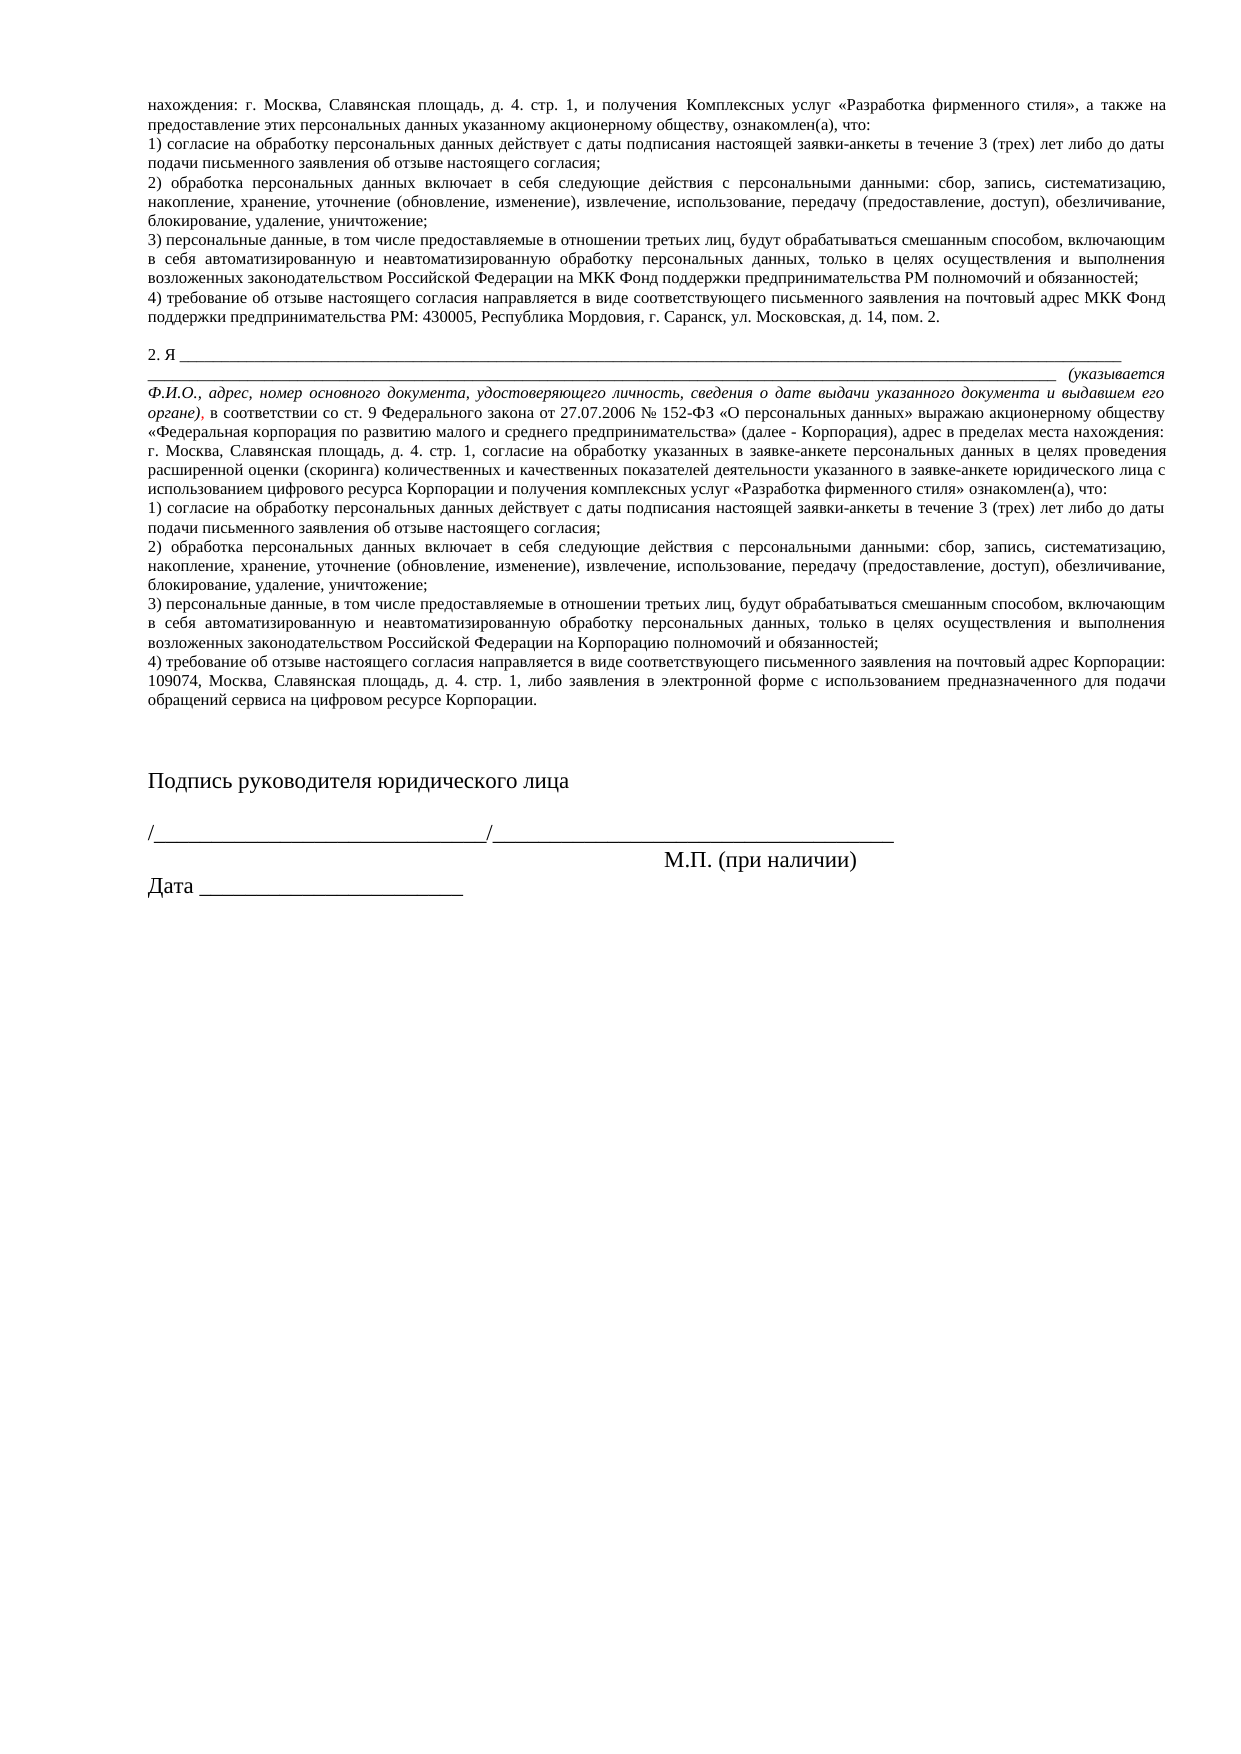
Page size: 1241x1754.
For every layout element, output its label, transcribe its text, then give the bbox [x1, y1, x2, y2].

text М.П. (при наличии) [590, 846, 1167, 872]
text 1) согласие на обработку персональных данных действует с даты подписания настоящей заявки-анкеты в течение 3 (трех) лет либо до даты подачи письменного заявления об отзыве настоящего согласия; [148, 498, 1167, 537]
text Подпись руководителя юридического лица [148, 767, 1167, 793]
text 2) обработка персональных данных включает в себя следующие действия с персональными данными: сбор, запись, систематизацию, накопление, хранение, уточнение (обновление, изменение), извлечение, использование, передачу (предоставление, доступ), обезличивание, блокирование, удаление, уничтожение; [148, 537, 1167, 594]
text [148, 89, 1167, 134]
text /_____________________________/___________________________________ [148, 819, 1167, 846]
text _____________________________________________________________________________________________________________ (указывается Ф.И.О., адрес, номер основного документа, удостоверяющего личность, сведения о дате выдачи указанного документа и выдавшем его органе), в соответствии со ст. 9 Федерального закона от 27.07.2006 № 152-ФЗ «О персональных данных» выражаю акционерному обществу «Федеральная корпорация по развитию малого и среднего предпринимательства» (далее - Корпорация), адрес в пределах места нахождения: г. Москва, Славянская площадь, д. 4. стр. 1, согласие на обработку указанных в заявке-анкете персональных данных в целях проведения расширенной оценки (скоринга) количественных и качественных показателей деятельности указанного в заявке-анкете юридического лица с использованием цифрового ресурса Корпорации и получения комплексных услуг «Разработка фирменного стиля» ознакомлен(а), что: [148, 364, 1167, 498]
text 2. Я _________________________________________________________________________________________________________________ [148, 345, 1167, 364]
text 1) согласие на обработку персональных данных действует с даты подписания настоящей заявки-анкеты в течение 3 (трех) лет либо до даты подачи письменного заявления об отзыве настоящего согласия; [148, 134, 1167, 172]
text 4) требование об отзыве настоящего согласия направляется в виде соответствующего письменного заявления на почтовый адрес МКК Фонд поддержки предпринимательства РМ: 430005, Республика Мордовия, г. Саранск, ул. Московская, д. 14, пом. 2. [148, 287, 1167, 326]
text Дата _______________________ [148, 872, 1167, 898]
text 3) персональные данные, в том числе предоставляемые в отношении третьих лиц, будут обрабатываться смешанным способом, включающим в себя автоматизированную и неавтоматизированную обработку персональных данных, только в целях осуществления и выполнения возложенных законодательством Российской Федерации на МКК Фонд поддержки предпринимательства РМ полномочий и обязанностей; [148, 230, 1167, 287]
text 2) обработка персональных данных включает в себя следующие действия с персональными данными: сбор, запись, систематизацию, накопление, хранение, уточнение (обновление, изменение), извлечение, использование, передачу (предоставление, доступ), обезличивание, блокирование, удаление, уничтожение; [148, 172, 1167, 230]
text 4) требование об отзыве настоящего согласия направляется в виде соответствующего письменного заявления на почтовый адрес Корпорации: 109074, Москва, Славянская площадь, д. 4. стр. 1, либо заявления в электронной форме с использованием предназначенного для подачи обращений сервиса на цифровом ресурсе Корпорации. [148, 652, 1167, 709]
text 3) персональные данные, в том числе предоставляемые в отношении третьих лиц, будут обрабатываться смешанным способом, включающим в себя автоматизированную и неавтоматизированную обработку персональных данных, только в целях осуществления и выполнения возложенных законодательством Российской Федерации на Корпорацию полномочий и обязанностей; [148, 594, 1167, 652]
